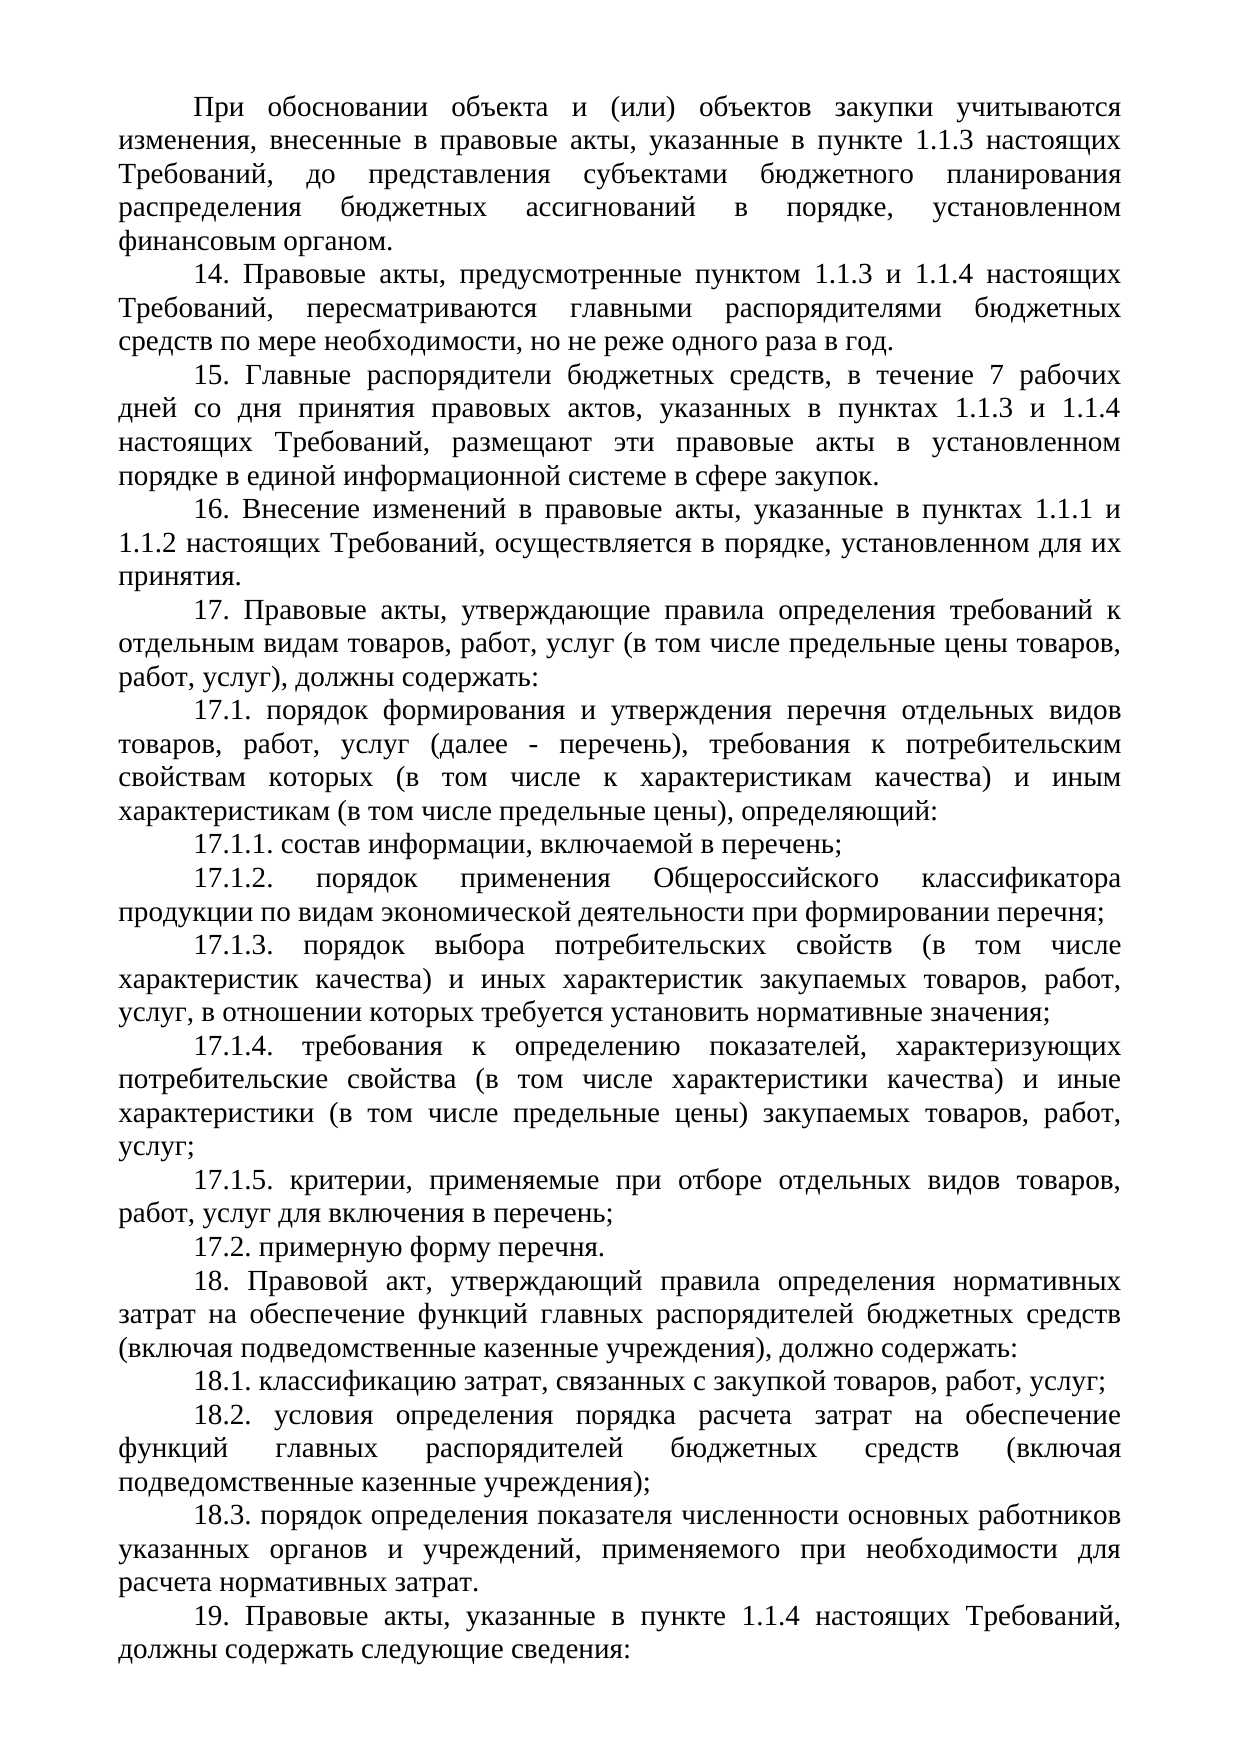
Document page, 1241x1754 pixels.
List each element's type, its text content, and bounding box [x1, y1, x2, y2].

text 17.1.5. критерии, применяемые при отборе отдельных видов товаров, работ, услуг для включения в перечень; [118, 1162, 1122, 1229]
text 18.2. условия определения порядка расчета затрат на обеспечение функций главных распорядителей бюджетных средств (включая подведомственные казенные учреждения); [118, 1397, 1122, 1497]
text 17.2. примерную форму перечня. [118, 1229, 1122, 1263]
text 18.1. классификацию затрат, связанных с закупкой товаров, работ, услуг; [118, 1363, 1122, 1397]
text 17. Правовые акты, утверждающие правила определения требований к отдельным видам товаров, работ, услуг (в том числе предельные цены товаров, работ, услуг), должны содержать: [118, 592, 1122, 692]
text 19. Правовые акты, указанные в пункте 1.1.4 настоящих Требований, должны содержать следующие сведения: [118, 1598, 1122, 1665]
text 17.1.4. требования к определению показателей, характеризующих потребительские свойства (в том числе характеристики качества) и иные характеристики (в том числе предельные цены) закупаемых товаров, работ, услуг; [118, 1028, 1122, 1162]
text 16. Внесение изменений в правовые акты, указанные в пунктах 1.1.1 и 1.1.2 настоящих Требований, осуществляется в порядке, установленном для их принятия. [118, 491, 1122, 592]
text 15. Главные распорядители бюджетных средств, в течение 7 рабочих дней со дня принятия правовых актов, указанных в пунктах 1.1.3 и 1.1.4 настоящих Требований, размещают эти правовые акты в установленном порядке в единой информационной системе в сфере закупок. [118, 357, 1122, 491]
text При обосновании объекта и (или) объектов закупки учитываются изменения, внесенные в правовые акты, указанные в пункте 1.1.3 настоящих Требований, до представления субъектами бюджетного планирования распределения бюджетных ассигнований в порядке, установленном финансовым органом. [118, 89, 1122, 256]
text 18.3. порядок определения показателя численности основных работников указанных органов и учреждений, применяемого при необходимости для расчета нормативных затрат. [118, 1497, 1122, 1598]
text 18. Правовой акт, утверждающий правила определения нормативных затрат на обеспечение функций главных распорядителей бюджетных средств (включая подведомственные казенные учреждения), должно содержать: [118, 1263, 1122, 1363]
text 17.1. порядок формирования и утверждения перечня отдельных видов товаров, работ, услуг (далее - перечень), требования к потребительским свойствам которых (в том числе к характеристикам качества) и иным характеристикам (в том числе предельные цены), определяющий: [118, 692, 1122, 827]
text 14. Правовые акты, предусмотренные пунктом 1.1.3 и 1.1.4 настоящих Требований, пересматриваются главными распорядителями бюджетных средств по мере необходимости, но не реже одного раза в год. [118, 256, 1122, 357]
text 17.1.1. состав информации, включаемой в перечень; [118, 827, 1122, 860]
text 17.1.3. порядок выбора потребительских свойств (в том числе характеристик качества) и иных характеристик закупаемых товаров, работ, услуг, в отношении которых требуется установить нормативные значения; [118, 927, 1122, 1028]
text 17.1.2. порядок применения Общероссийского классификатора продукции по видам экономической деятельности при формировании перечня; [118, 860, 1122, 927]
